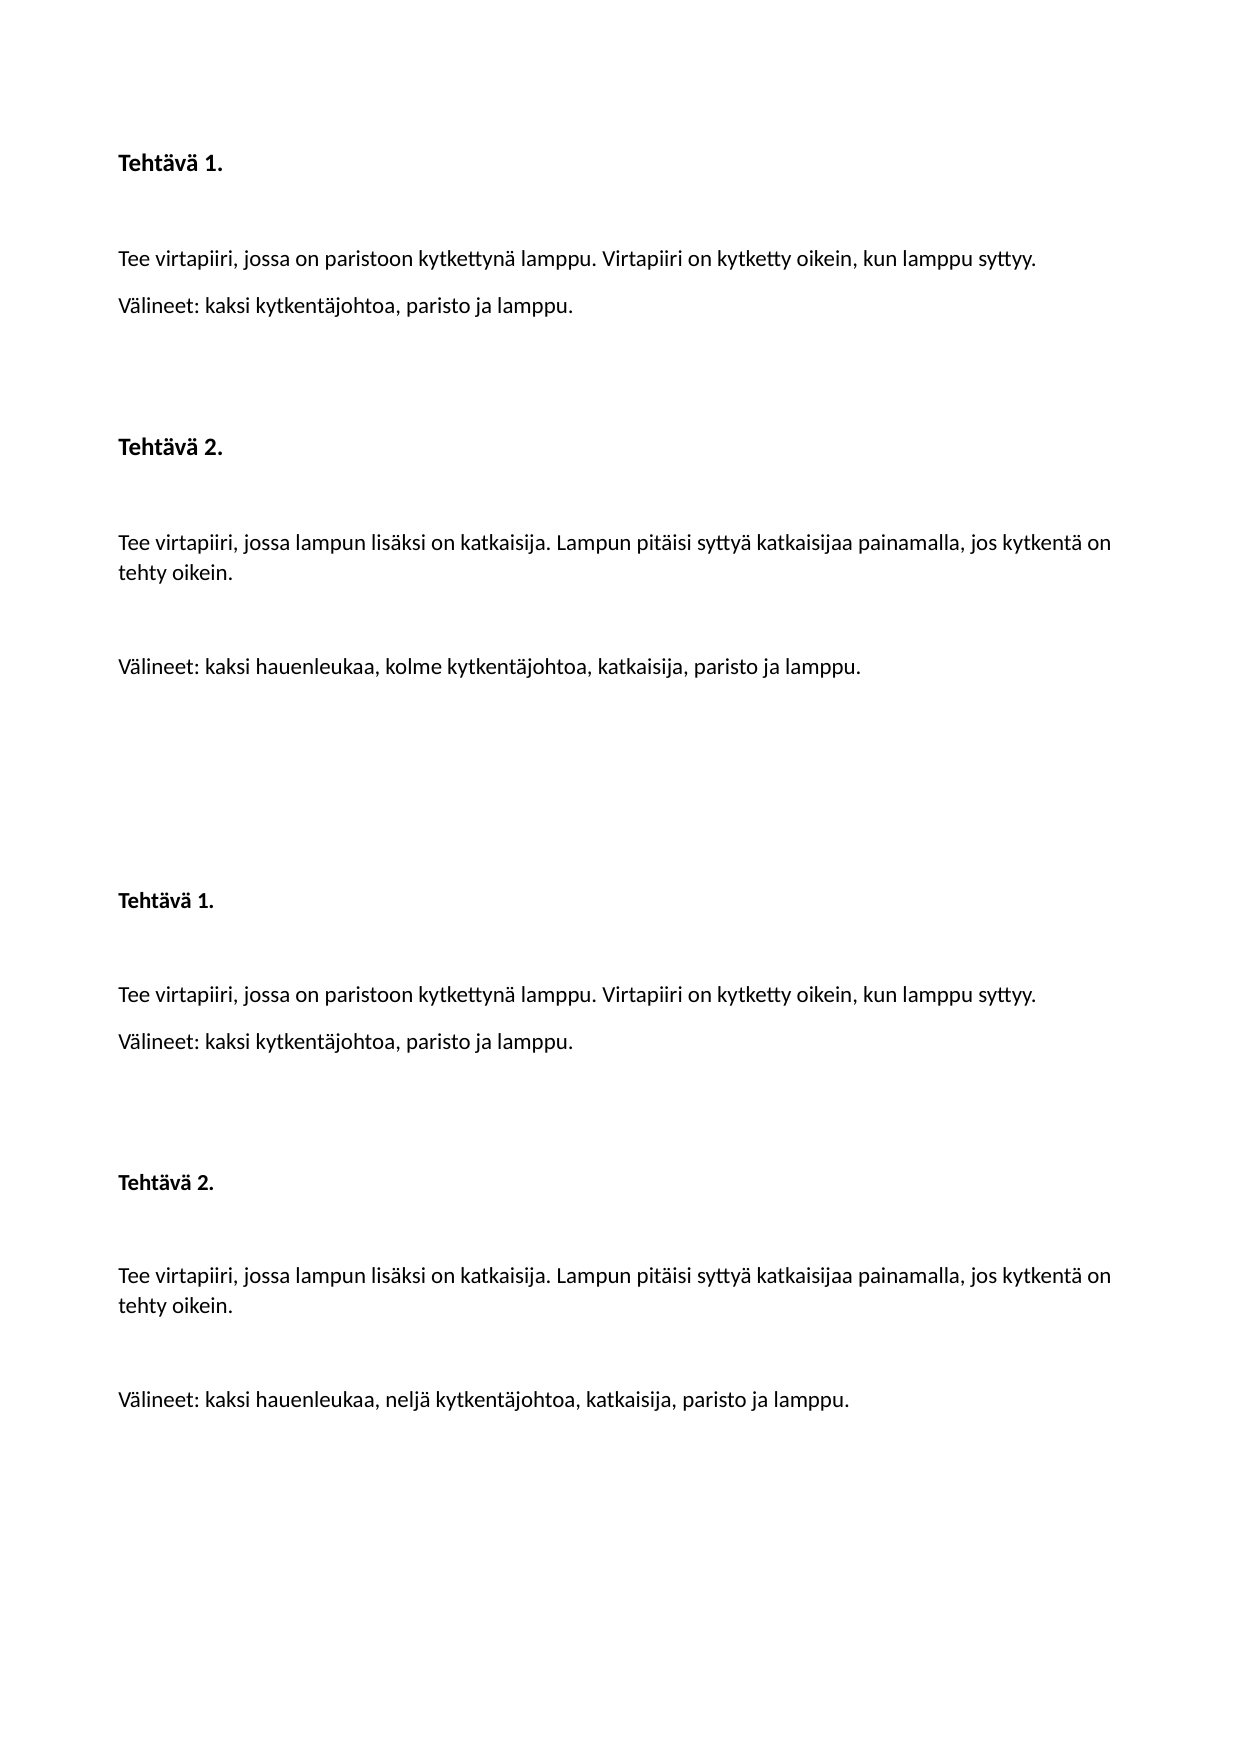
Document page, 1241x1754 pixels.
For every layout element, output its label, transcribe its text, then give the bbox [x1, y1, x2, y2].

text Tehtävä 1. [118, 148, 1122, 178]
text Tee virtapiiri, jossa lampun lisäksi on katkaisija. Lampun pitäisi syttyä katkaisijaa painamalla, jos kytkentä on tehty oikein. [118, 1261, 1122, 1319]
text Välineet: kaksi hauenleukaa, neljä kytkentäjohtoa, katkaisija, paristo ja lamppu. [118, 1385, 1122, 1413]
text Tee virtapiiri, jossa lampun lisäksi on katkaisija. Lampun pitäisi syttyä katkaisijaa painamalla, jos kytkentä on tehty oikein. [118, 528, 1122, 586]
text Tehtävä 1. [118, 886, 1122, 914]
text Tee virtapiiri, jossa on paristoon kytkettynä lamppu. Virtapiiri on kytketty oikein, kun lamppu syttyy. [118, 980, 1122, 1008]
text Tee virtapiiri, jossa on paristoon kytkettynä lamppu. Virtapiiri on kytketty oikein, kun lamppu syttyy. [118, 244, 1122, 272]
text Tehtävä 2. [118, 1168, 1122, 1196]
text Välineet: kaksi kytkentäjohtoa, paristo ja lamppu. [118, 291, 1122, 319]
text Tehtävä 2. [118, 432, 1122, 462]
text Välineet: kaksi kytkentäjohtoa, paristo ja lamppu. [118, 1027, 1122, 1055]
text Välineet: kaksi hauenleukaa, kolme kytkentäjohtoa, katkaisija, paristo ja lamppu. [118, 652, 1122, 680]
